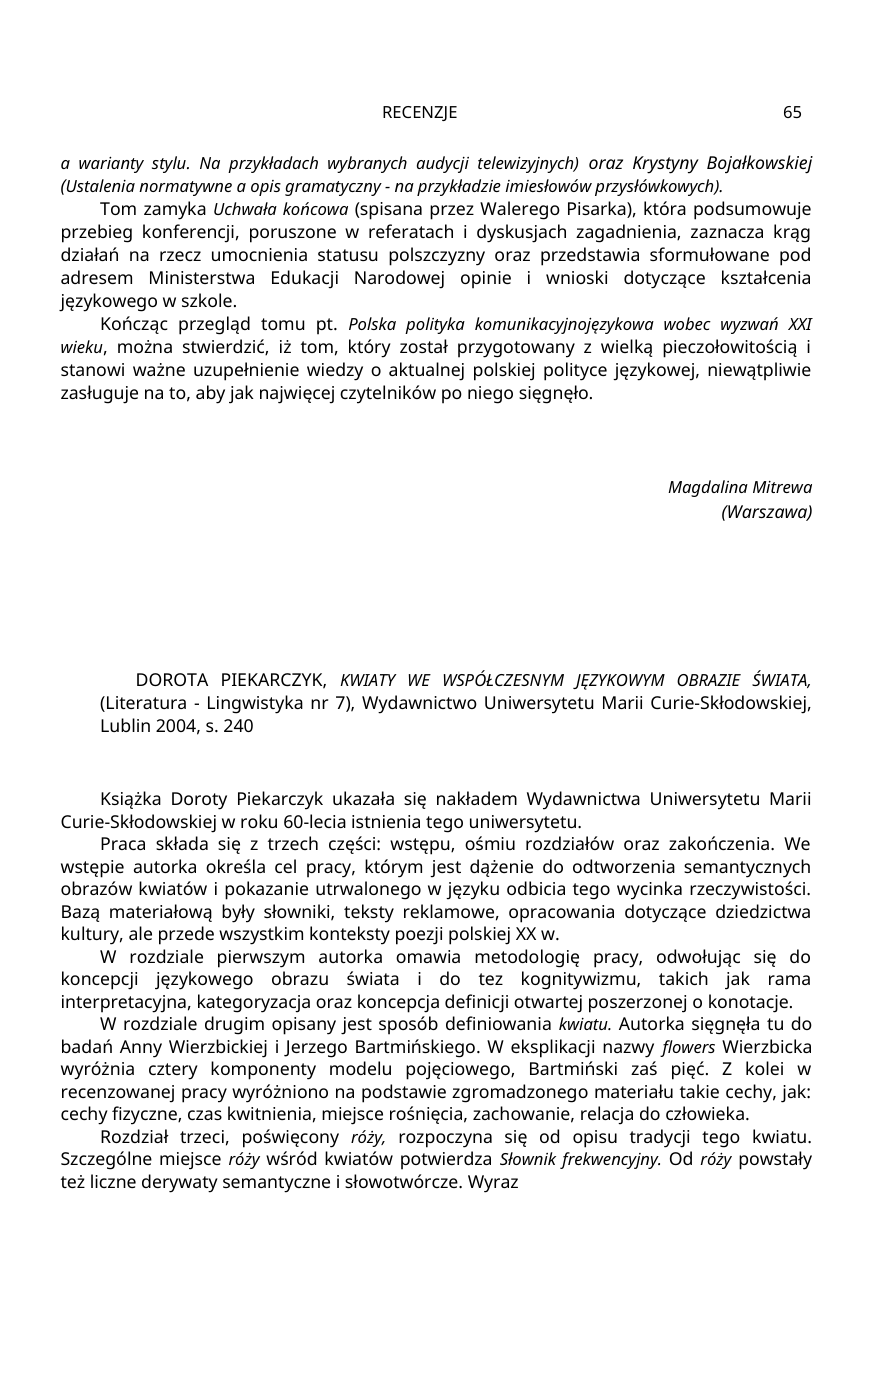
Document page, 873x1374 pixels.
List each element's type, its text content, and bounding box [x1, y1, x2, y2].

text Książka Doroty Piekarczyk ukazała się nakładem Wydawnictwa Uniwersytetu Marii Curie-Skłodowskiej w roku 60-lecia istnienia tego uniwersytetu. [60, 788, 812, 833]
text a warianty stylu. Na przykładach wybranych audycji telewizyjnych) oraz Krystyny Bojałkowskiej (Ustalenia normatywne a opis gramatyczny - na przykładzie imiesłowów przysłówkowych). [60, 151, 812, 197]
text W rozdziale drugim opisany jest sposób definiowania kwiatu. Autorka sięgnęła tu do badań Anny Wierzbickiej i Jerzego Bartmińskiego. W eksplikacji nazwy flowers Wierzbicka wyróżnia cztery komponenty modelu pojęciowego, Bartmiński zaś pięć. Z kolei w recenzowanej pracy wyróżniono na podstawie zgromadzonego materiału takie cechy, jak: cechy fizyczne, czas kwitnienia, miejsce rośnięcia, zachowanie, relacja do człowieka. [60, 1013, 812, 1125]
text 65 [783, 105, 802, 122]
text RECENZJE [382, 105, 457, 122]
text Magdalina Mitrewa (Warszawa) [625, 474, 812, 524]
text Praca składa się z trzech części: wstępu, ośmiu rozdziałów oraz zakończenia. We wstępie autorka określa cel pracy, którym jest dążenie do odtworzenia semantycznych obrazów kwiatów i pokazanie utrwalonego w języku odbicia tego wycinka rzeczywistości. Bazą materiałową były słowniki, teksty reklamowe, opracowania dotyczące dziedzictwa kultury, ale przede wszystkim konteksty poezji polskiej XX w. [60, 833, 812, 945]
text Kończąc przegląd tomu pt. Polska polityka komunikacyjnojęzykowa wobec wyzwań XXI wieku, można stwierdzić, iż tom, który został przygotowany z wielką pieczołowitością i stanowi ważne uzupełnienie wiedzy o aktualnej polskiej polityce językowej, niewątpliwie zasługuje na to, aby jak najwięcej czytelników po niego sięgnęło. [60, 312, 812, 404]
text Tom zamyka Uchwała końcowa (spisana przez Walerego Pisarka), która podsumowuje przebieg konferencji, poruszone w referatach i dyskusjach zagadnienia, zaznacza krąg działań na rzecz umocnienia statusu polszczyzny oraz przedstawia sformułowane pod adresem Ministerstwa Edukacji Narodowej opinie i wnioski dotyczące kształcenia językowego w szkole. [60, 197, 812, 312]
text Rozdział trzeci, poświęcony róży, rozpoczyna się od opisu tradycji tego kwiatu. Szczególne miejsce róży wśród kwiatów potwierdza Słownik frekwencyjny. Od róży powstały też liczne derywaty semantyczne i słowotwórcze. Wyraz [60, 1125, 812, 1193]
text DOROTA PIEKARCZYK, KWIATY WE WSPÓŁCZESNYM JĘZYKOWYM OBRAZIE ŚWIATA, (Literatura - Lingwistyka nr 7), Wydawnictwo Uniwersytetu Marii Curie-Skłodowskiej, Lublin 2004, s. 240 [100, 668, 812, 737]
text W rozdziale pierwszym autorka omawia metodologię pracy, odwołując się do koncepcji językowego obrazu świata i do tez kognitywizmu, takich jak rama interpretacyjna, kategoryzacja oraz koncepcja definicji otwartej poszerzonej o konotacje. [60, 945, 812, 1013]
